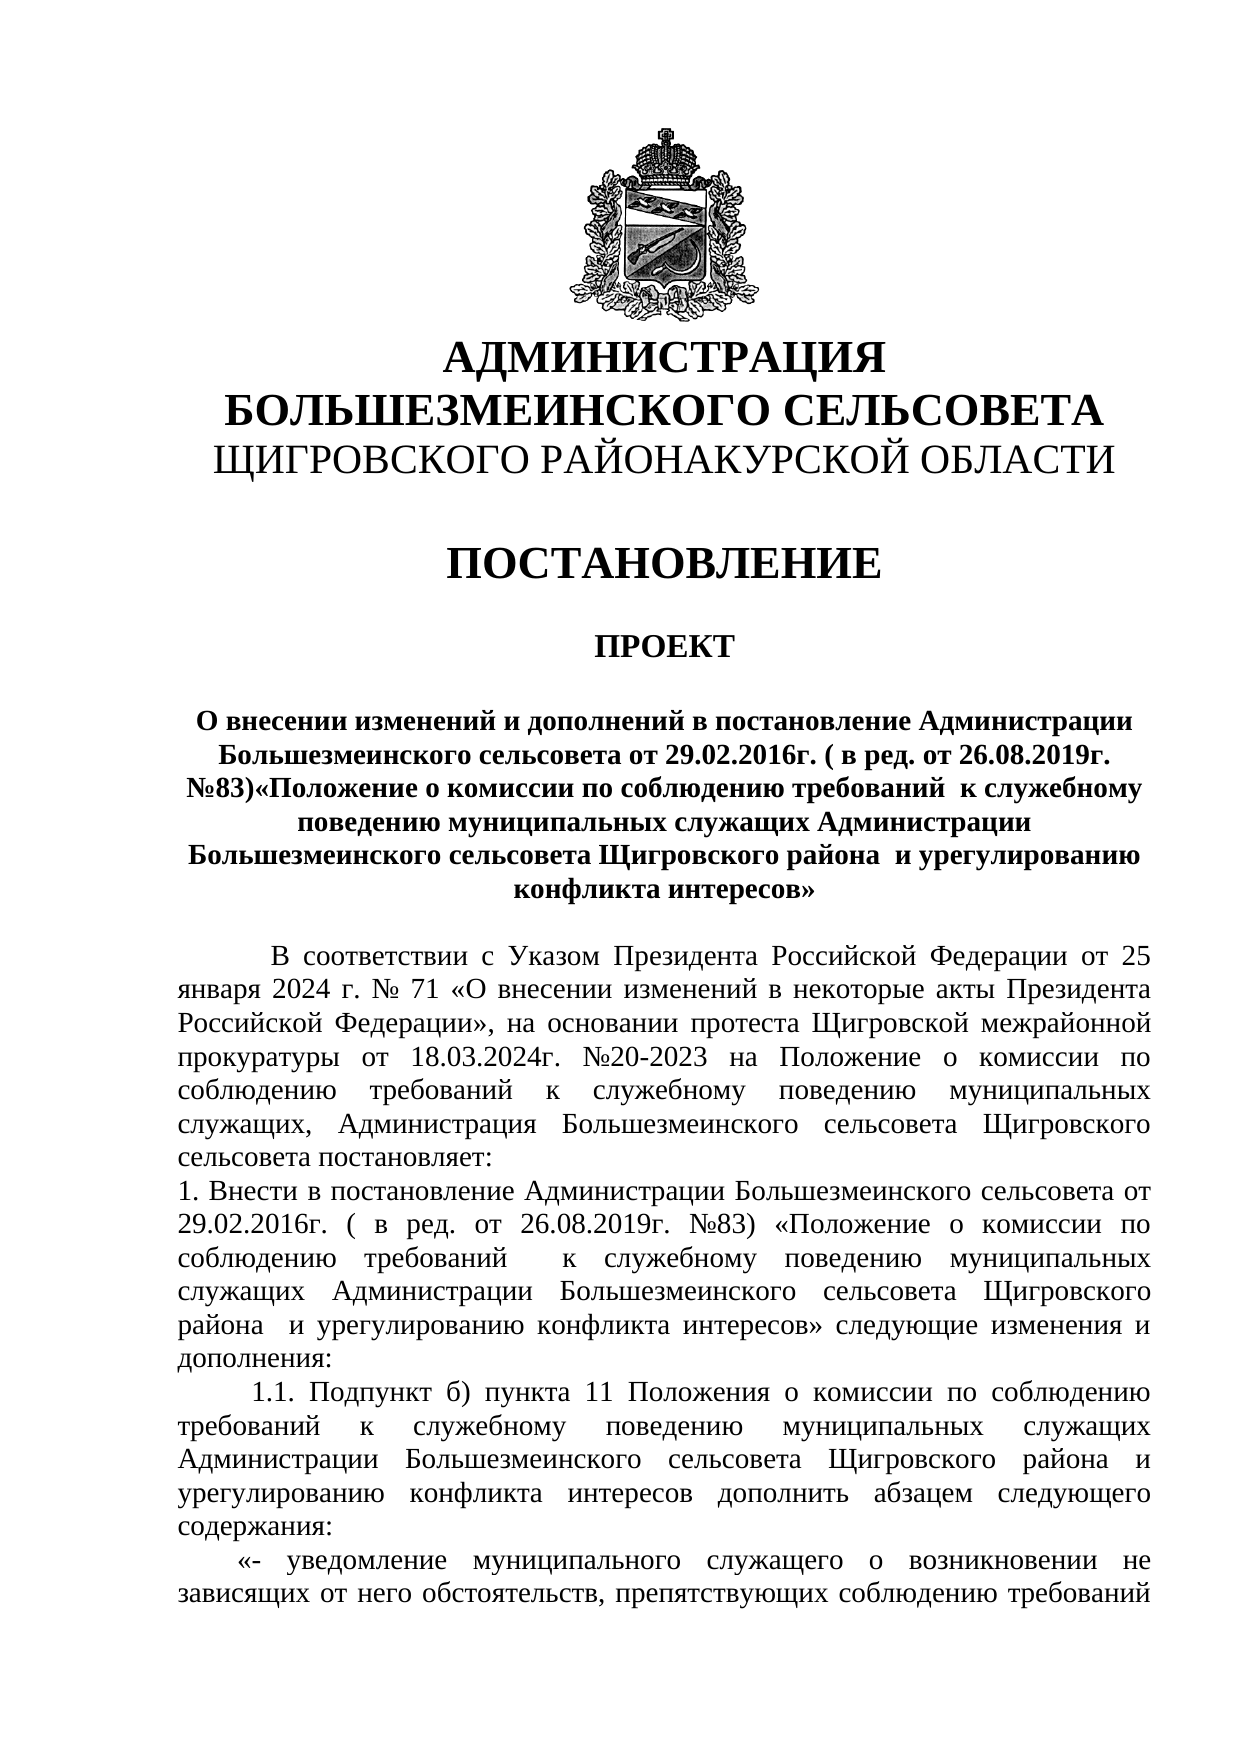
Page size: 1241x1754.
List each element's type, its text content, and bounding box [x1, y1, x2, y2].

text 1. Внести в постановление Администрации Большезмеинского сельсовета от 29.02.2016г. ( в ред. от 26.08.2019г. №83) «Положение о комиссии по соблюдению требований к служебному поведению муниципальных служащих Администрации Большезмеинского сельсовета Щигровского района и урегулированию конфликта интересов» следующие изменения и дополнения: [177, 1173, 1152, 1374]
text В соответствии с Указом Президента Российской Федерации от 25 января 2024 г. № 71 «О внесении изменений в некоторые акты Президента Российской Федерации», на основании протеста Щигровской межрайонной прокуратуры от 18.03.2024г. №20-2023 на Положение о комиссии по соблюдению требований к служебному поведению муниципальных служащих, Администрация Большезмеинского сельсовета Щигровского сельсовета постановляет: [177, 938, 1152, 1005]
text БОЛЬШЕЗМЕИНСКОГО СЕЛЬСОВЕТА [177, 382, 1152, 435]
text В соответствии с Указом Президента Российской Федерации от 25 января 2024 г. № 71 «О внесении изменений в некоторые акты Президента Российской Федерации», на основании протеста Щигровской межрайонной прокуратуры от 18.03.2024г. №20-2023 на Положение о комиссии по соблюдению требований к служебному поведению муниципальных служащих, Администрация Большезмеинского сельсовета Щигровского сельсовета постановляет: [177, 1005, 1152, 1173]
text АДМИНИСТРАЦИЯ [177, 329, 1152, 382]
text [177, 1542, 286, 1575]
text ЩИГРОВСКОГО РАЙОНАКУРСКОЙ ОБЛАСТИ [177, 435, 1152, 483]
text 1.1. Подпункт б) пункта 11 Положения о комиссии по соблюдению требований к служебному поведению муниципальных служащих Администрации Большезмеинского сельсовета Щигровского района и урегулированию конфликта интересов дополнить абзацем следующего содержания: [177, 1374, 1152, 1542]
text ПОСТАНОВЛЕНИЕ [177, 536, 1152, 588]
text О внесении изменений и дополнений в постановление Администрации Большезмеинского сельсовета от 29.02.2016г. ( в ред. от 26.08.2019г. №83)«Положение о комиссии по соблюдению требований к служебному поведению муниципальных служащих Администрации Большезмеинского сельсовета Щигровского района и урегулированию конфликта интересов» [177, 703, 1152, 904]
text ПРОЕКТ [177, 627, 1152, 665]
